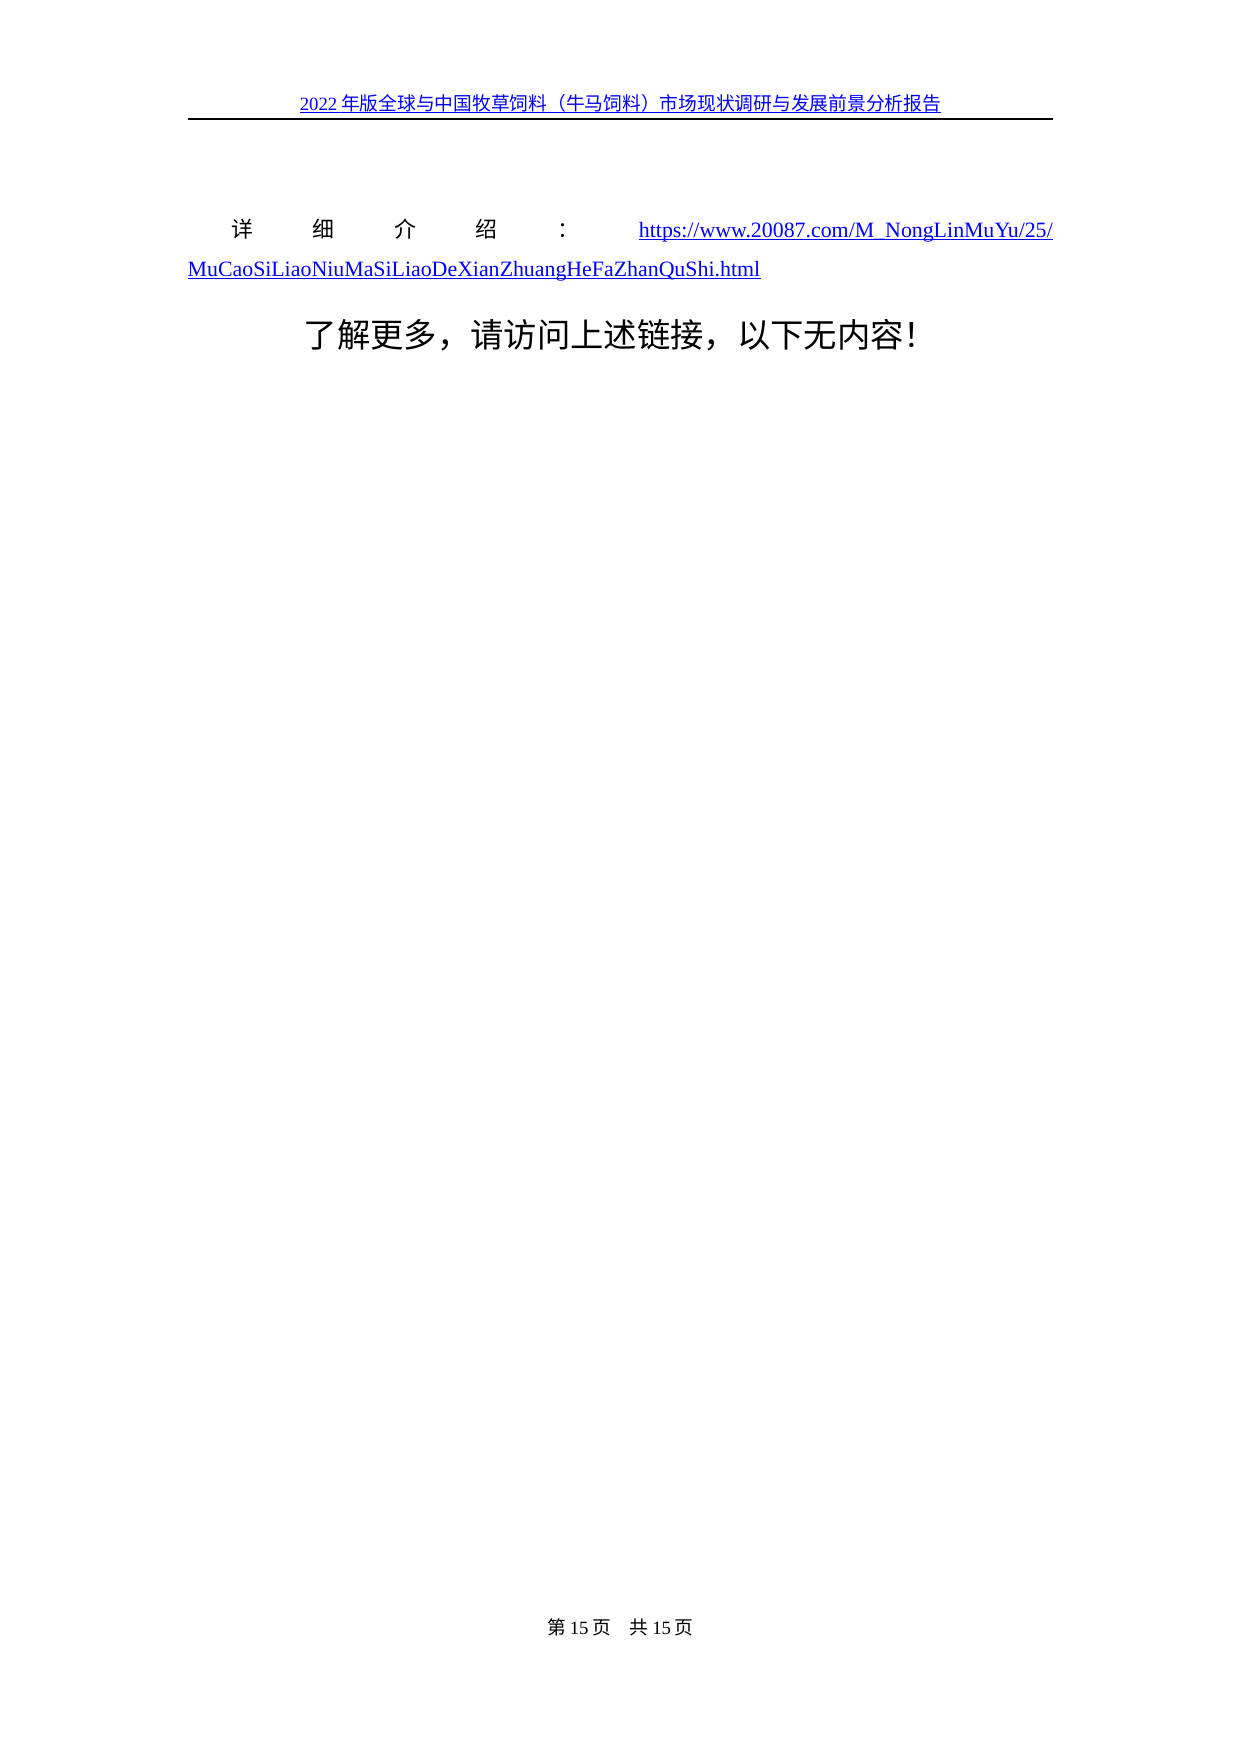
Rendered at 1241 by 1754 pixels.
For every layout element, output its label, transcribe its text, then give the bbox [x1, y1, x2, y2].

title 了解更多，请访问上述链接，以下无内容！ [187, 301, 1053, 366]
text 详细介绍：https://www.20087.com/M_NongLinMuYu/25/MuCaoSiLiaoNiuMaSiLiaoDeXianZhuangHeFaZhanQuShi.html [187, 212, 1053, 285]
